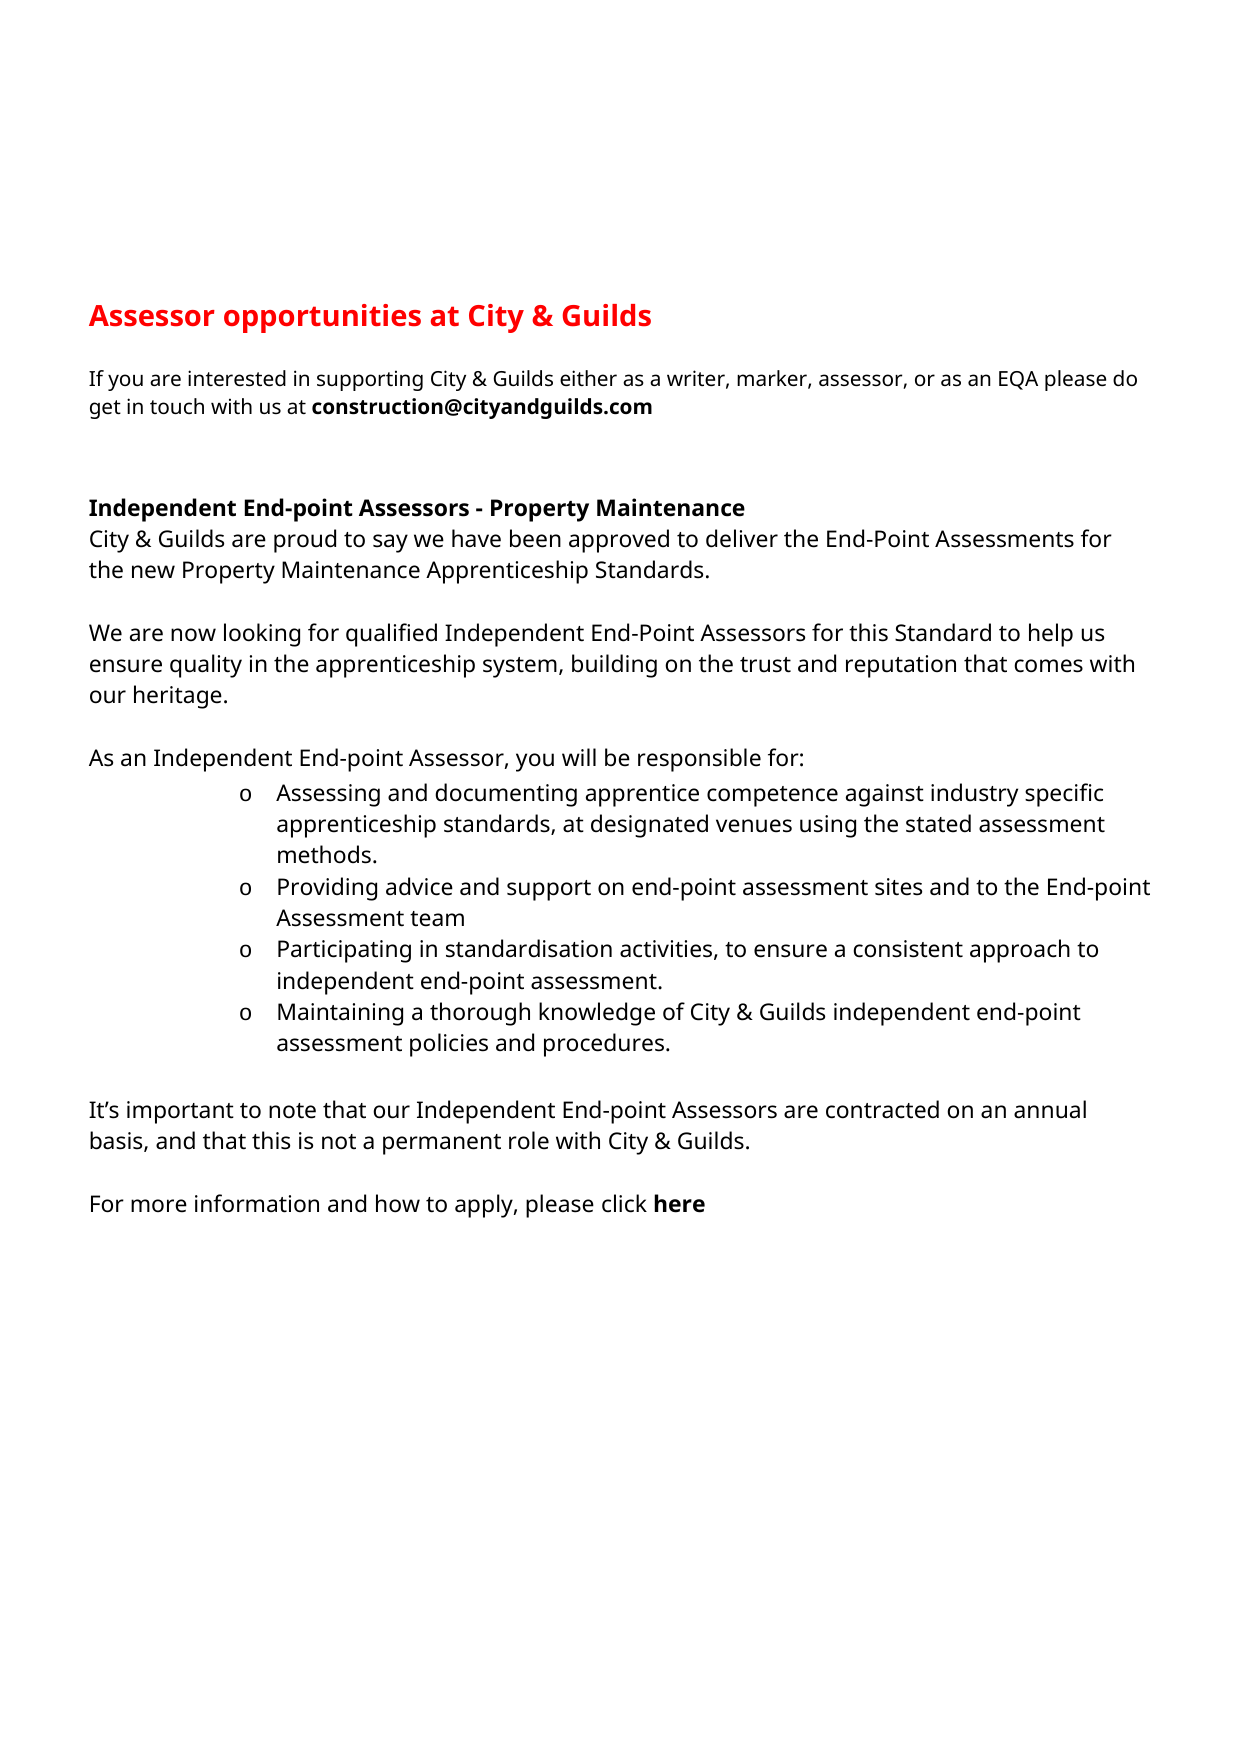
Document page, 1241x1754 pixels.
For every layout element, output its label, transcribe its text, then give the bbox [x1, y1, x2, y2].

list Maintaining a thorough knowledge of City & Guilds independent end-point assessment policies and procedures. [238, 996, 1152, 1058]
text As an Independent End-point Assessor, you will be responsible for: [88, 741, 1152, 773]
list Participating in standardisation activities, to ensure a consistent approach to independent end-point assessment. [238, 933, 1152, 996]
text City & Guilds are proud to say we have been approved to deliver the End-Point Assessments for the new Property Maintenance Apprenticeship Standards. [88, 523, 1152, 585]
list Providing advice and support on end-point assessment sites and to the End-point Assessment team [238, 871, 1152, 933]
list Assessing and documenting apprentice competence against industry specific apprenticeship standards, at designated venues using the stated assessment methods. [238, 777, 1152, 871]
text For more information and how to apply, please click here [88, 1188, 1152, 1219]
text If you are interested in supporting City & Guilds either as a writer, marker, assessor, or as an EQA please do get in touch with us at construction@cityandguilds.com [88, 364, 1152, 421]
text We are now looking for qualified Independent End-Point Assessors for this Standard to help us ensure quality in the apprenticeship system, building on the trust and reputation that comes with our heritage. [88, 616, 1152, 710]
text Assessor opportunities at City & Guilds [88, 296, 1152, 335]
text It’s important to note that our Independent End-point Assessors are contracted on an annual basis, and that this is not a permanent role with City & Guilds. [88, 1094, 1152, 1156]
text Independent End-point Assessors - Property Maintenance [88, 491, 1152, 523]
